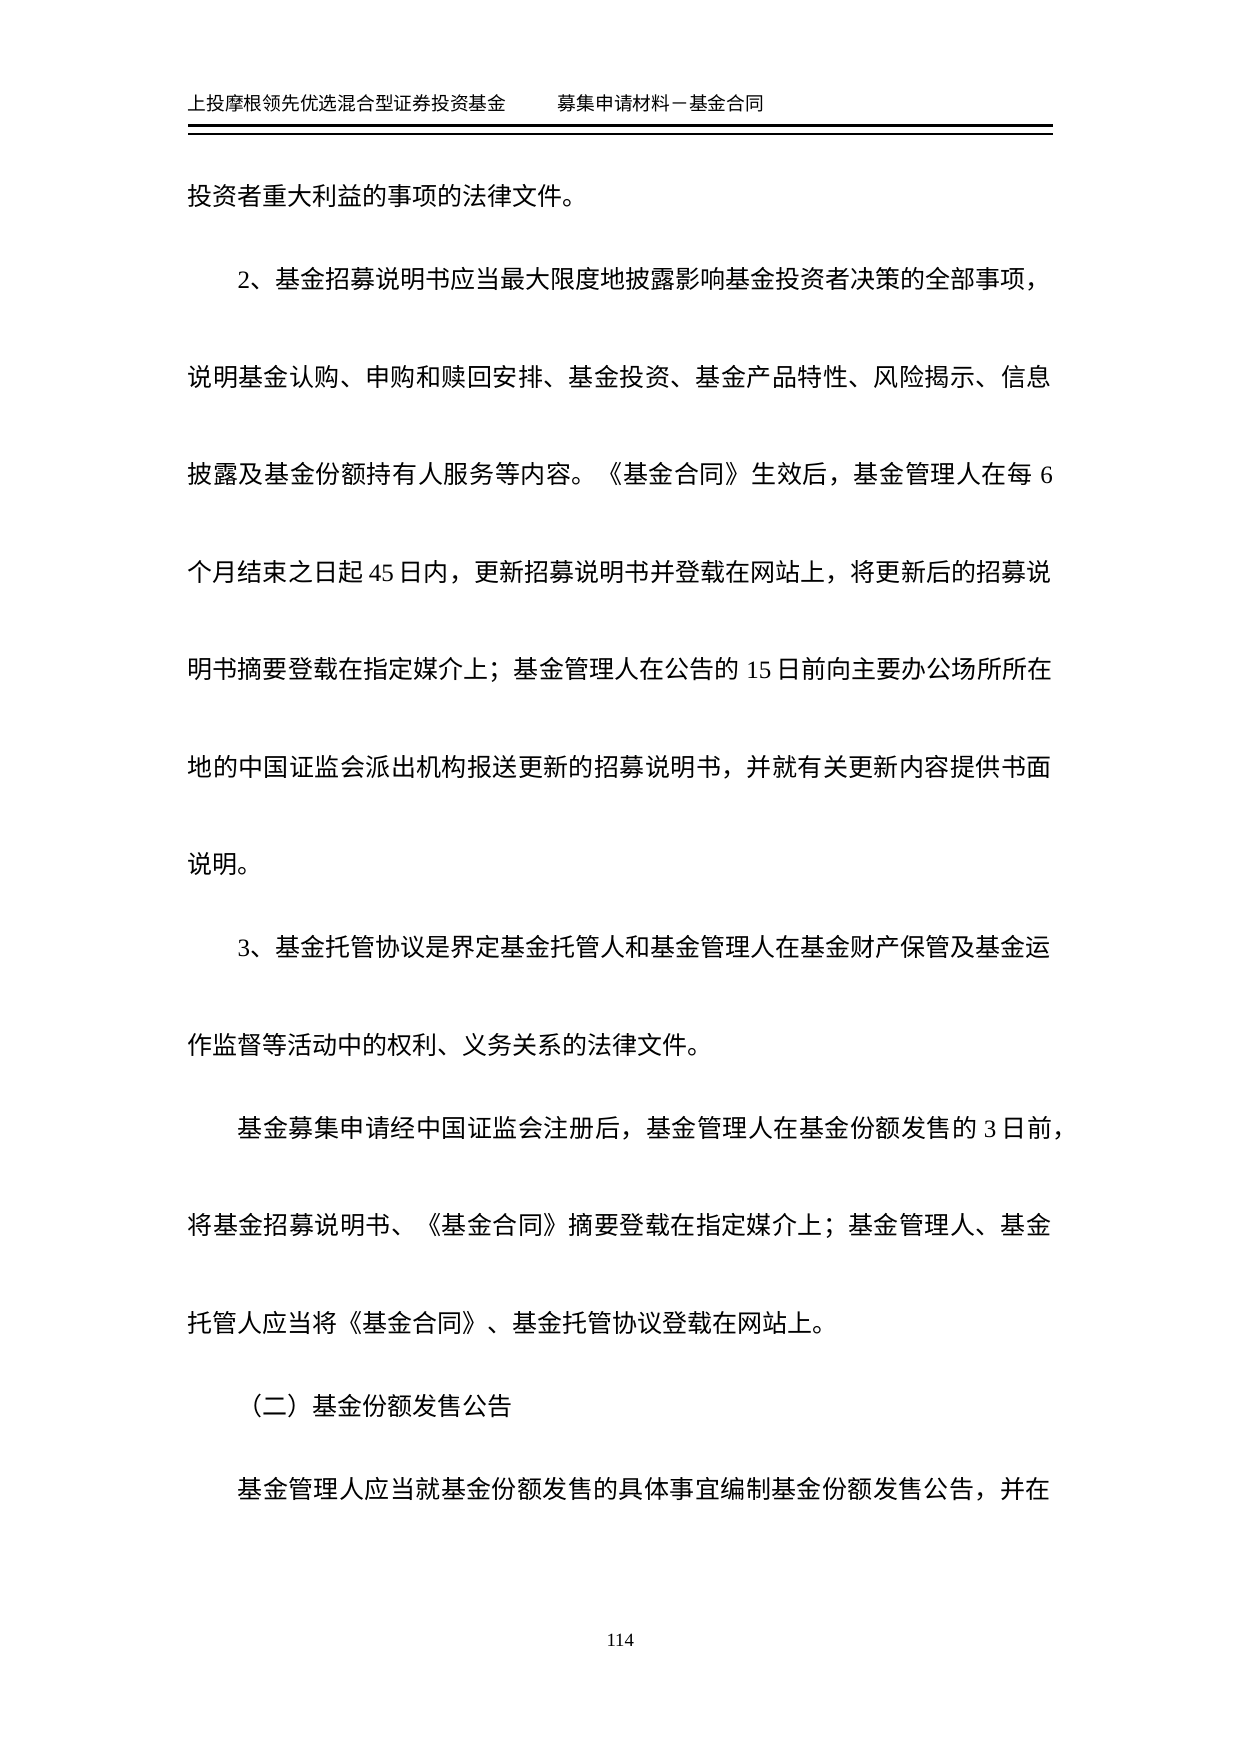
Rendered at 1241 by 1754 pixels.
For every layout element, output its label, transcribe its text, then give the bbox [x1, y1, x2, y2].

text 3、基金托管协议是界定基金托管人和基金管理人在基金财产保管及基金运作监督等活动中的权利、义务关系的法律文件。 [187, 913, 1053, 1076]
text 2、基金招募说明书应当最大限度地披露影响基金投资者决策的全部事项，说明基金认购、申购和赎回安排、基金投资、基金产品特性、风险揭示、信息披露及基金份额持有人服务等内容。《基金合同》生效后，基金管理人在每6个月结束之日起45日内，更新招募说明书并登载在网站上，将更新后的招募说明书摘要登载在指定媒介上；基金管理人在公告的15日前向主要办公场所所在地的中国证监会派出机构报送更新的招募说明书，并就有关更新内容提供书面说明。 [187, 245, 1053, 895]
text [187, 162, 1053, 227]
text （二）基金份额发售公告 [187, 1372, 1053, 1437]
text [187, 1455, 1053, 1520]
text 基金募集申请经中国证监会注册后，基金管理人在基金份额发售的3日前，将基金招募说明书、《基金合同》摘要登载在指定媒介上；基金管理人、基金托管人应当将《基金合同》、基金托管协议登载在网站上。 [187, 1094, 1053, 1354]
